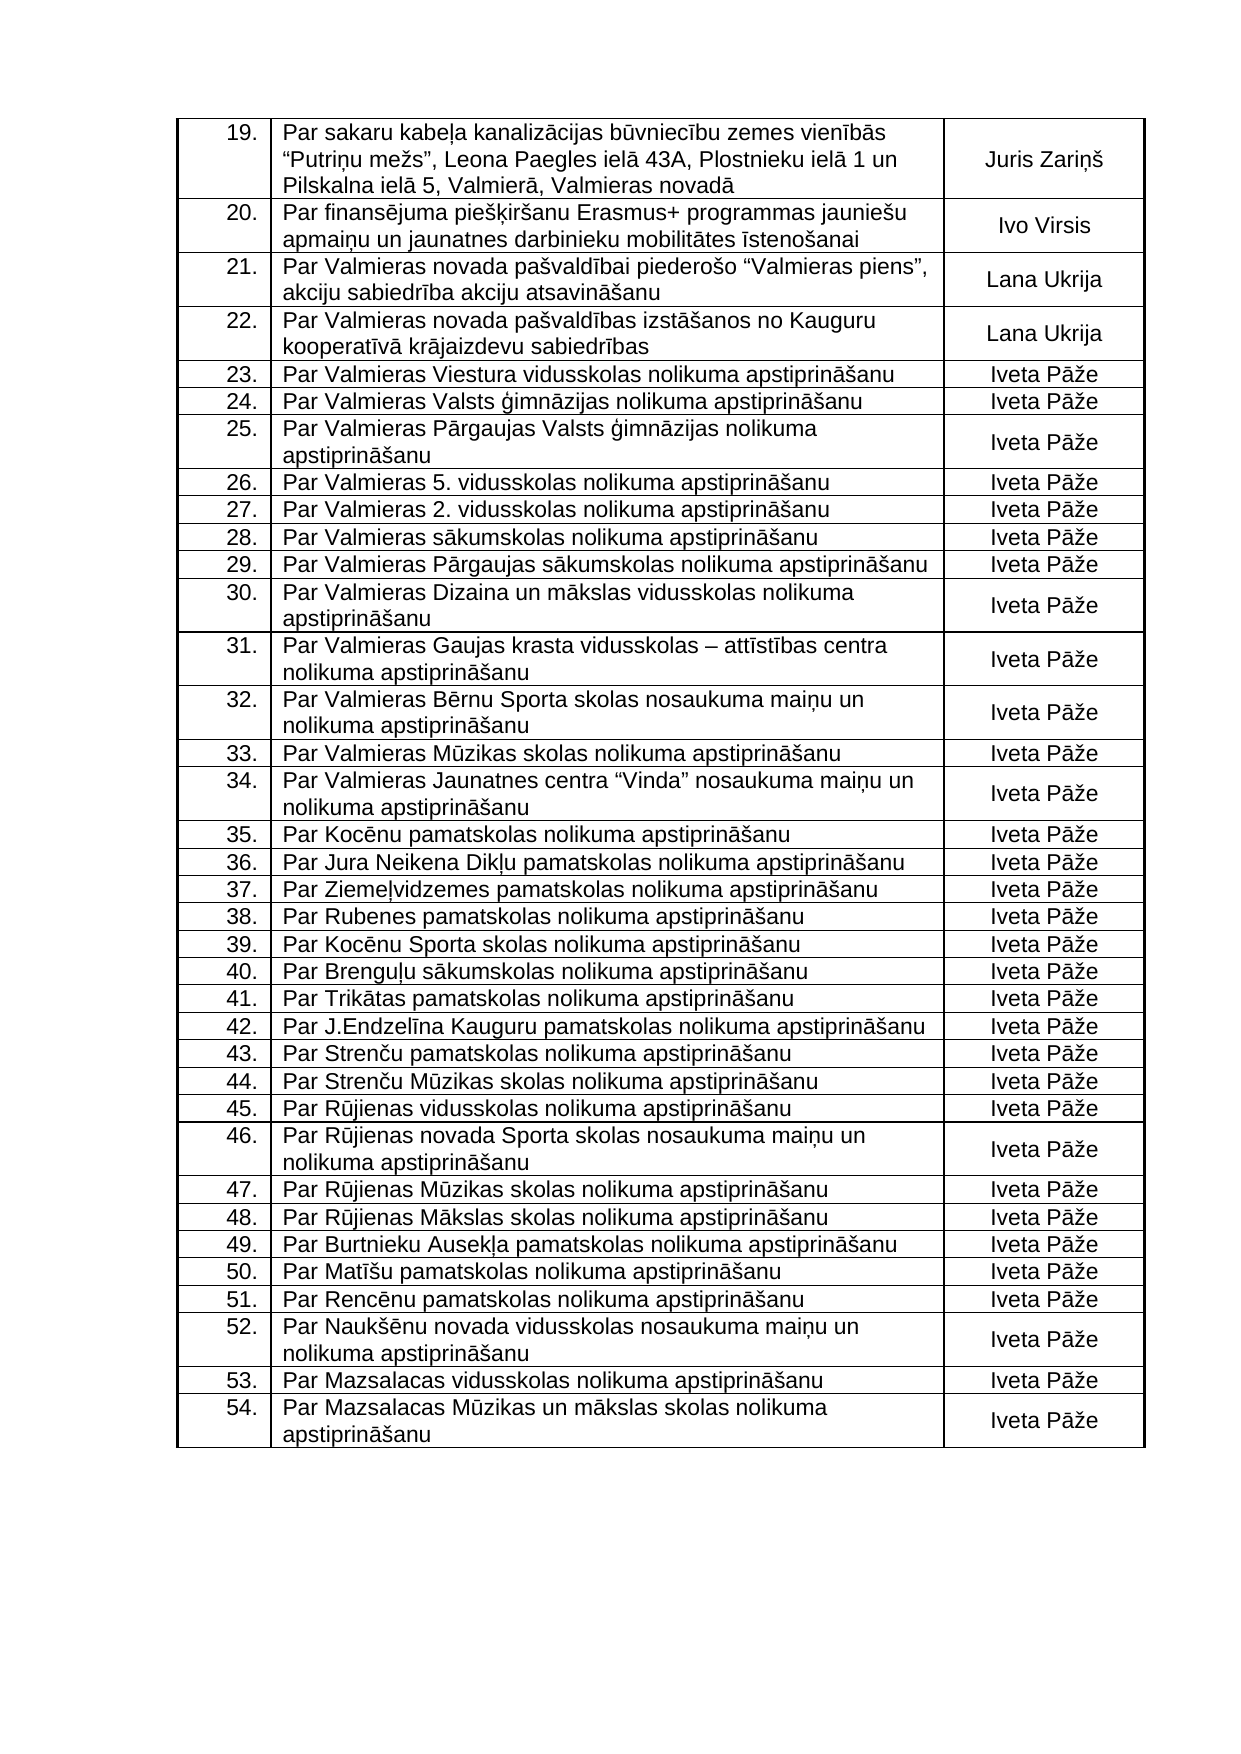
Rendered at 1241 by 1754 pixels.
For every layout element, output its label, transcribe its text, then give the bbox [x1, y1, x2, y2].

table_cell Par Valmieras Pārgaujas sākumskolas nolikuma apstiprināšanu [272, 551, 943, 578]
table_cell Par Valmieras Gaujas krasta vidusskolas – attīstības centra nolikuma apstiprināšanu [272, 633, 943, 685]
table_cell Par Naukšēnu novada vidusskolas nosaukuma maiņu un nolikuma apstiprināšanu [272, 1313, 943, 1366]
table_cell [179, 524, 270, 550]
table_cell Iveta Pāže [945, 633, 1143, 685]
table_cell Par Rencēnu pamatskolas nolikuma apstiprināšanu [272, 1286, 943, 1312]
table_cell [179, 633, 270, 685]
table_cell Par Valmieras 5. vidusskolas nolikuma apstiprināšanu [272, 469, 943, 495]
table_cell [179, 253, 270, 306]
table_cell [179, 1040, 270, 1067]
table_cell Iveta Pāže [945, 931, 1143, 957]
table_cell [179, 1231, 270, 1257]
table_cell [179, 985, 270, 1012]
table_cell [179, 1367, 270, 1393]
table_cell Iveta Pāže [945, 1258, 1143, 1285]
table_cell [179, 686, 270, 739]
table_cell Par Valmieras Dizaina un mākslas vidusskolas nolikuma apstiprināšanu [272, 579, 943, 631]
table_cell Par Mazsalacas vidusskolas nolikuma apstiprināšanu [272, 1367, 943, 1393]
table_cell [179, 1286, 270, 1312]
table_cell [179, 821, 270, 847]
table_cell Par Strenču Mūzikas skolas nolikuma apstiprināšanu [272, 1068, 943, 1094]
table_cell [179, 361, 270, 387]
table_cell Par Rūjienas vidusskolas nolikuma apstiprināšanu [272, 1095, 943, 1121]
table_cell Iveta Pāže [945, 388, 1143, 414]
table_cell Juris Zariņš [945, 119, 1143, 198]
table_cell [179, 496, 270, 523]
table_cell Par Rubenes pamatskolas nolikuma apstiprināšanu [272, 903, 943, 929]
table_cell [179, 1258, 270, 1285]
table_cell Par Valmieras 2. vidusskolas nolikuma apstiprināšanu [272, 496, 943, 523]
table_cell Iveta Pāže [945, 1286, 1143, 1312]
table_cell Iveta Pāže [945, 767, 1143, 820]
table_cell Iveta Pāže [945, 1313, 1143, 1366]
table_cell [179, 876, 270, 902]
table_cell [179, 1013, 270, 1039]
table_cell Par Rūjienas novada Sporta skolas nosaukuma maiņu un nolikuma apstiprināšanu [272, 1123, 943, 1175]
table_cell [179, 931, 270, 957]
table_cell [179, 199, 270, 252]
table_cell Par Jura Neikena Dikļu pamatskolas nolikuma apstiprināšanu [272, 849, 943, 875]
table_cell [179, 388, 270, 414]
table_cell Par Mazsalacas Mūzikas un mākslas skolas nolikuma apstiprināšanu [272, 1394, 943, 1447]
table_cell Iveta Pāže [945, 579, 1143, 631]
table_cell Iveta Pāže [945, 361, 1143, 387]
table_cell Iveta Pāže [945, 524, 1143, 550]
table_cell Par J.Endzelīna Kauguru pamatskolas nolikuma apstiprināšanu [272, 1013, 943, 1039]
table_cell Iveta Pāže [945, 821, 1143, 847]
table_cell [179, 551, 270, 578]
table_cell [179, 579, 270, 631]
table_cell Par Valmieras novada pašvaldības izstāšanos no Kauguru kooperatīvā krājaizdevu sabiedrības [272, 307, 943, 359]
table_cell Par finansējuma piešķiršanu Erasmus+ programmas jauniešu apmaiņu un jaunatnes darbinieku mobilitātes īstenošanai [272, 199, 943, 252]
table_cell Iveta Pāže [945, 1367, 1143, 1393]
table_cell Iveta Pāže [945, 686, 1143, 739]
table_cell Par Rūjienas Mūzikas skolas nolikuma apstiprināšanu [272, 1176, 943, 1202]
table_cell Iveta Pāže [945, 1013, 1143, 1039]
table_cell Lana Ukrija [945, 307, 1143, 359]
table_cell Iveta Pāže [945, 551, 1143, 578]
table_cell Par Kocēnu Sporta skolas nolikuma apstiprināšanu [272, 931, 943, 957]
table_cell Iveta Pāže [945, 1095, 1143, 1121]
table_cell [179, 415, 270, 468]
table_cell [179, 469, 270, 495]
table_cell Par Valmieras sākumskolas nolikuma apstiprināšanu [272, 524, 943, 550]
table_cell Par Trikātas pamatskolas nolikuma apstiprināšanu [272, 985, 943, 1012]
table_cell [179, 958, 270, 984]
table_cell Iveta Pāže [945, 958, 1143, 984]
table_cell Iveta Pāže [945, 849, 1143, 875]
table_cell Par Valmieras Mūzikas skolas nolikuma apstiprināšanu [272, 740, 943, 766]
table_cell Iveta Pāže [945, 1040, 1143, 1067]
table_cell Iveta Pāže [945, 903, 1143, 929]
table_cell [179, 1176, 270, 1202]
table_cell [179, 1204, 270, 1230]
table_cell [179, 1068, 270, 1094]
table_cell Iveta Pāže [945, 876, 1143, 902]
table_cell Iveta Pāže [945, 740, 1143, 766]
table_cell Par Valmieras Viestura vidusskolas nolikuma apstiprināšanu [272, 361, 943, 387]
table_cell Iveta Pāže [945, 1176, 1143, 1202]
table_cell Par Matīšu pamatskolas nolikuma apstiprināšanu [272, 1258, 943, 1285]
table_cell Ivo Virsis [945, 199, 1143, 252]
table_cell Iveta Pāže [945, 985, 1143, 1012]
table_cell Lana Ukrija [945, 253, 1143, 306]
table_cell [179, 767, 270, 820]
table_cell [179, 849, 270, 875]
table_cell Par Burtnieku Ausekļa pamatskolas nolikuma apstiprināšanu [272, 1231, 943, 1257]
table_cell [179, 1123, 270, 1175]
table_cell [179, 307, 270, 359]
table_cell Iveta Pāže [945, 496, 1143, 523]
table_cell Par Valmieras Jaunatnes centra “Vinda” nosaukuma maiņu un nolikuma apstiprināšanu [272, 767, 943, 820]
table_cell Iveta Pāže [945, 415, 1143, 468]
table_cell Par Strenču pamatskolas nolikuma apstiprināšanu [272, 1040, 943, 1067]
table_cell [179, 1394, 270, 1447]
table_cell Iveta Pāže [945, 1068, 1143, 1094]
table_cell Par Rūjienas Mākslas skolas nolikuma apstiprināšanu [272, 1204, 943, 1230]
table_cell [179, 740, 270, 766]
table_cell Iveta Pāže [945, 1231, 1143, 1257]
table_cell Par Brenguļu sākumskolas nolikuma apstiprināšanu [272, 958, 943, 984]
table_cell Par Ziemeļvidzemes pamatskolas nolikuma apstiprināšanu [272, 876, 943, 902]
table_cell Iveta Pāže [945, 1204, 1143, 1230]
table_cell Iveta Pāže [945, 1123, 1143, 1175]
table_cell Iveta Pāže [945, 1394, 1143, 1447]
table_cell Par Kocēnu pamatskolas nolikuma apstiprināšanu [272, 821, 943, 847]
table_cell Par sakaru kabeļa kanalizācijas būvniecību zemes vienībās “Putriņu mežs”, Leona Paegles ielā 43A, Plostnieku ielā 1 un Pilskalna ielā 5, Valmierā, Valmieras novadā [272, 119, 943, 198]
table_cell [179, 903, 270, 929]
table_cell [179, 1313, 270, 1366]
table_cell Par Valmieras novada pašvaldībai piederošo “Valmieras piens”, akciju sabiedrība akciju atsavināšanu [272, 253, 943, 306]
table_cell Par Valmieras Pārgaujas Valsts ģimnāzijas nolikuma apstiprināšanu [272, 415, 943, 468]
table_cell [179, 1095, 270, 1121]
table_cell Par Valmieras Valsts ģimnāzijas nolikuma apstiprināšanu [272, 388, 943, 414]
table_cell Iveta Pāže [945, 469, 1143, 495]
table_cell Par Valmieras Bērnu Sporta skolas nosaukuma maiņu un nolikuma apstiprināšanu [272, 686, 943, 739]
table_cell [179, 119, 270, 198]
